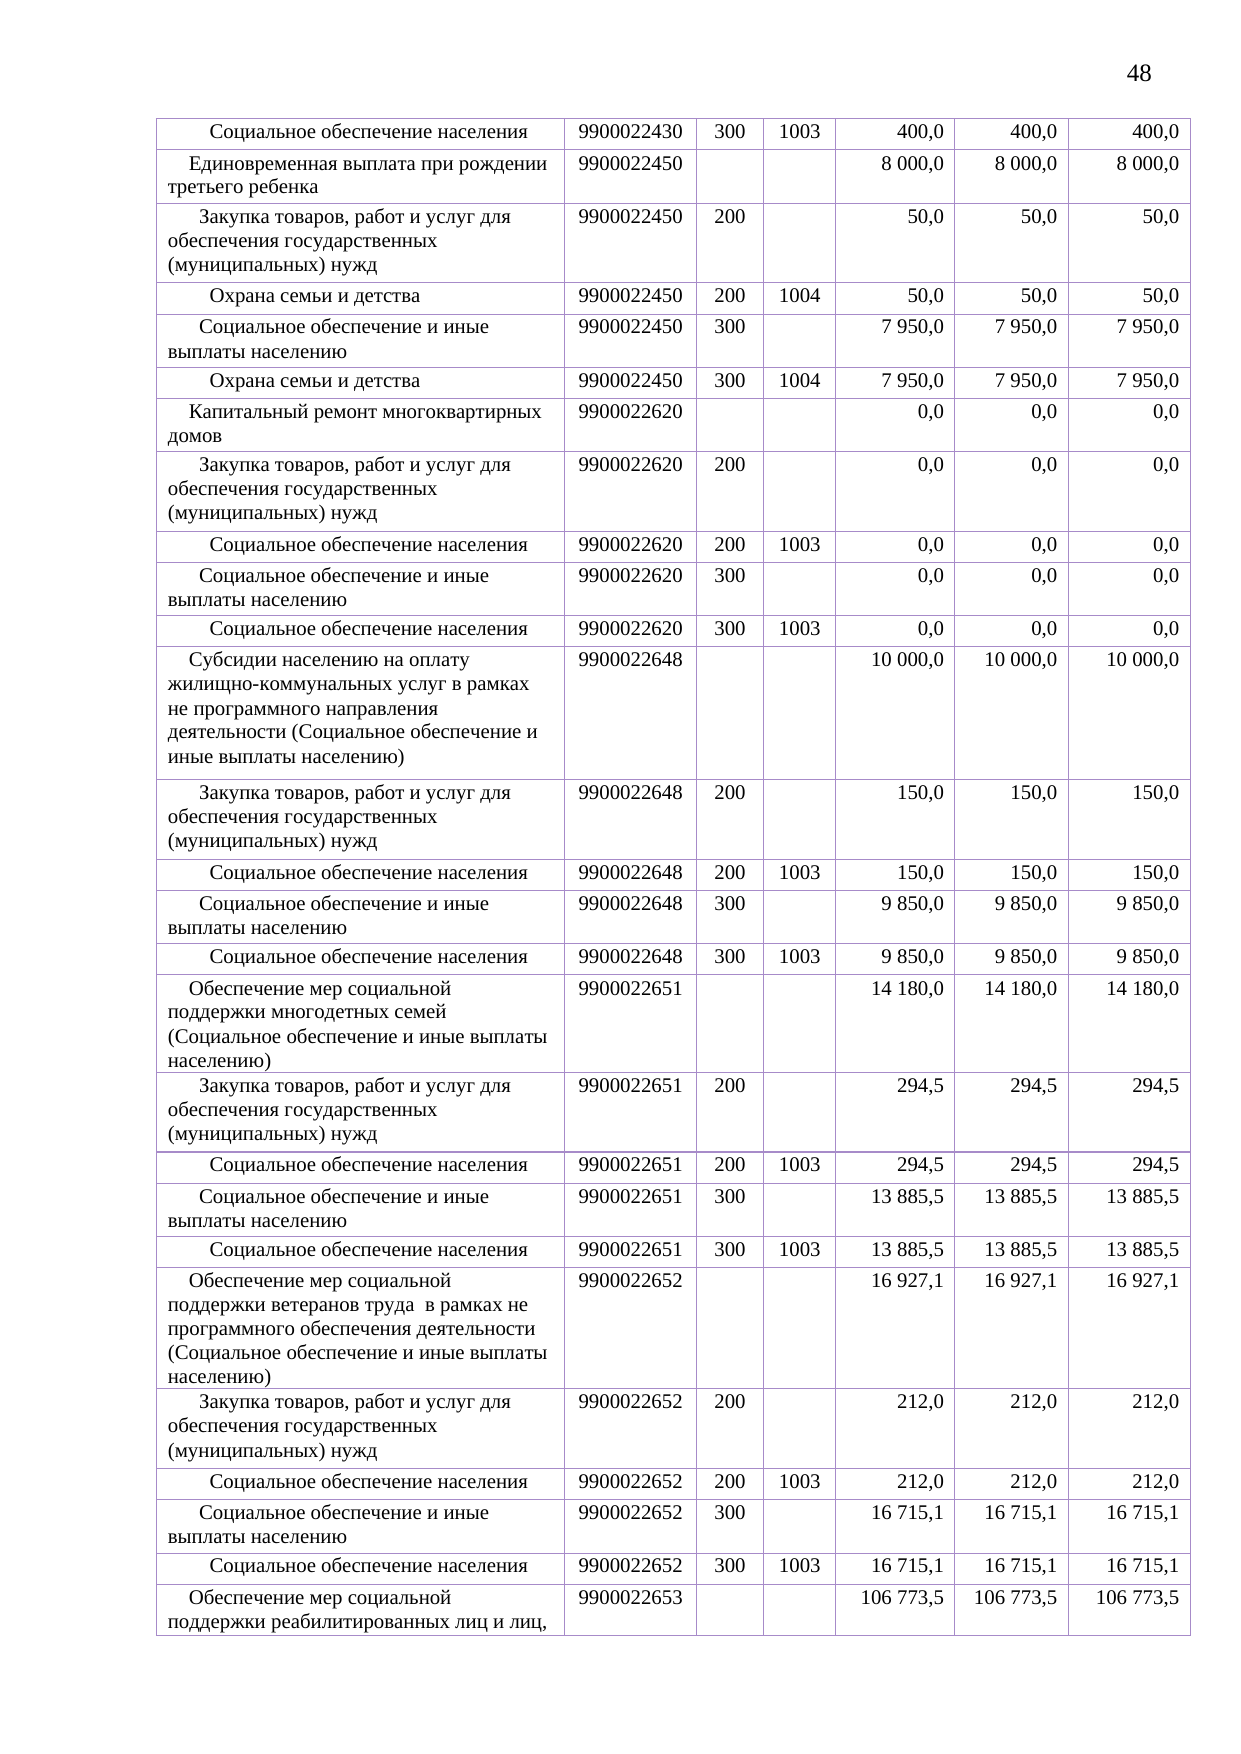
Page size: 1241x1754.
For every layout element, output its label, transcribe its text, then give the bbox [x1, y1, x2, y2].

table_cell 0,0 [1069, 616, 1190, 646]
table_cell 9900022651 [565, 975, 696, 1072]
table_cell 16 715,1 [1069, 1554, 1190, 1584]
table_cell 300 [697, 563, 763, 615]
table_cell 150,0 [836, 860, 954, 890]
table_cell 200 [697, 1153, 763, 1183]
table_cell 16 715,1 [1069, 1500, 1190, 1552]
table_cell 294,5 [955, 1073, 1068, 1151]
table_cell 13 885,5 [1069, 1184, 1190, 1236]
table_cell 9900022648 [565, 647, 696, 779]
table_cell 10 000,0 [955, 647, 1068, 779]
table_cell 300 [697, 368, 763, 398]
table_cell 1003 [764, 860, 835, 890]
table_cell Социальное обеспечение и иные выплаты населению [157, 1184, 564, 1236]
table_cell 9900022652 [565, 1554, 696, 1584]
table_cell 1004 [764, 283, 835, 313]
table_cell 8 000,0 [955, 150, 1068, 202]
table_cell 9900022620 [565, 452, 696, 531]
table_cell Социальное обеспечение населения [157, 860, 564, 890]
table_cell Социальное обеспечение населения [157, 532, 564, 562]
table_cell 300 [697, 1237, 763, 1267]
table_cell 50,0 [836, 283, 954, 313]
table_cell 212,0 [1069, 1469, 1190, 1499]
table_cell Закупка товаров, работ и услуг для обеспечения государственных (муниципальных) нужд [157, 1073, 564, 1151]
table_cell 50,0 [836, 204, 954, 282]
table_cell 106 773,5 [1069, 1585, 1190, 1635]
table_cell 0,0 [836, 563, 954, 615]
table_cell 294,5 [836, 1153, 954, 1183]
table_cell 9 850,0 [955, 891, 1068, 943]
table_cell [764, 204, 835, 282]
table_cell 9900022651 [565, 1153, 696, 1183]
table_cell Социальное обеспечение населения [157, 1237, 564, 1267]
table_cell 1003 [764, 532, 835, 562]
table_cell 0,0 [836, 399, 954, 451]
table_cell 9900022648 [565, 780, 696, 859]
table_cell [764, 1073, 835, 1151]
table_cell 10 000,0 [836, 647, 954, 779]
table_cell 16 715,1 [955, 1554, 1068, 1584]
table_cell 300 [697, 1500, 763, 1552]
table_cell 10 000,0 [1069, 647, 1190, 779]
table_cell 106 773,5 [955, 1585, 1068, 1635]
table_cell 9900022450 [565, 150, 696, 202]
table_cell 50,0 [1069, 283, 1190, 313]
table_cell 300 [697, 1184, 763, 1236]
table_cell 7 950,0 [955, 315, 1068, 367]
table_cell 1003 [764, 1469, 835, 1499]
table_cell Единовременная выплата при рождении третьего ребенка [157, 150, 564, 202]
table_cell 400,0 [836, 119, 954, 149]
table_cell 9900022651 [565, 1073, 696, 1151]
table_cell 0,0 [955, 616, 1068, 646]
table_cell 106 773,5 [836, 1585, 954, 1635]
table_cell Социальное обеспечение населения [157, 616, 564, 646]
table_cell 1003 [764, 616, 835, 646]
table_cell 9900022450 [565, 368, 696, 398]
table_cell [697, 647, 763, 779]
table_cell 294,5 [955, 1153, 1068, 1183]
table_cell 13 885,5 [836, 1237, 954, 1267]
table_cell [157, 1585, 564, 1635]
table_cell Социальное обеспечение и иные выплаты населению [157, 891, 564, 943]
table_cell 300 [697, 616, 763, 646]
table_cell 7 950,0 [1069, 368, 1190, 398]
table_cell 300 [697, 1554, 763, 1584]
table_cell 9900022620 [565, 616, 696, 646]
table_cell Закупка товаров, работ и услуг для обеспечения государственных (муниципальных) нужд [157, 452, 564, 531]
table_cell 13 885,5 [836, 1184, 954, 1236]
table_cell 300 [697, 891, 763, 943]
table_cell 212,0 [836, 1389, 954, 1468]
table_cell Социальное обеспечение и иные выплаты населению [157, 1500, 564, 1552]
table_cell [697, 399, 763, 451]
table_cell 200 [697, 1469, 763, 1499]
table_cell 150,0 [955, 780, 1068, 859]
table_cell 16 927,1 [836, 1268, 954, 1388]
table_cell 1004 [764, 368, 835, 398]
table_cell 0,0 [836, 616, 954, 646]
table_cell [764, 1389, 835, 1468]
table_cell 1003 [764, 119, 835, 149]
table_cell 50,0 [955, 283, 1068, 313]
table_cell 0,0 [955, 452, 1068, 531]
table_cell [764, 975, 835, 1072]
table_cell 200 [697, 780, 763, 859]
table_cell 400,0 [955, 119, 1068, 149]
table_cell 16 927,1 [1069, 1268, 1190, 1388]
table_cell [764, 315, 835, 367]
table_cell [764, 780, 835, 859]
table_cell 200 [697, 860, 763, 890]
table_cell [697, 975, 763, 1072]
table_cell 0,0 [1069, 452, 1190, 531]
table_cell 7 950,0 [955, 368, 1068, 398]
table_cell Социальное обеспечение населения [157, 1554, 564, 1584]
table_cell Социальное обеспечение и иные выплаты населению [157, 563, 564, 615]
table_cell [764, 1268, 835, 1388]
table_cell 294,5 [836, 1073, 954, 1151]
table_cell 212,0 [1069, 1389, 1190, 1468]
table_cell 200 [697, 204, 763, 282]
table_cell 14 180,0 [836, 975, 954, 1072]
table_cell Обеспечение мер социальной поддержки ветеранов труда в рамках не программного обеспечения деятельности (Социальное обеспечение и иные выплаты населению) [157, 1268, 564, 1388]
table_cell Обеспечение мер социальной поддержки многодетных семей (Социальное обеспечение и иные выплаты населению) [157, 975, 564, 1072]
table_cell 9900022651 [565, 1237, 696, 1267]
table_cell 13 885,5 [1069, 1237, 1190, 1267]
table_cell 16 927,1 [955, 1268, 1068, 1388]
table_cell [764, 1184, 835, 1236]
table_cell Закупка товаров, работ и услуг для обеспечения государственных (муниципальных) нужд [157, 1389, 564, 1468]
table_cell [764, 891, 835, 943]
table_cell 1003 [764, 1554, 835, 1584]
table_cell 212,0 [955, 1469, 1068, 1499]
table_cell 9900022450 [565, 204, 696, 282]
table_cell 294,5 [1069, 1073, 1190, 1151]
table_cell 0,0 [955, 532, 1068, 562]
table_cell Субсидии населению на оплату жилищно-коммунальных услуг в рамках не программного направления деятельности (Социальное обеспечение и иные выплаты населению) [157, 647, 564, 779]
table_cell 200 [697, 283, 763, 313]
table_cell 294,5 [1069, 1153, 1190, 1183]
table_cell 9 850,0 [955, 944, 1068, 974]
table_cell Социальное обеспечение и иные выплаты населению [157, 315, 564, 367]
table_cell 9900022652 [565, 1500, 696, 1552]
table_cell 13 885,5 [955, 1184, 1068, 1236]
table_cell 300 [697, 944, 763, 974]
table_cell [764, 150, 835, 202]
table_cell 150,0 [1069, 780, 1190, 859]
table_cell 212,0 [836, 1469, 954, 1499]
table_cell 200 [697, 452, 763, 531]
table_cell Социальное обеспечение населения [157, 944, 564, 974]
table_cell 0,0 [836, 532, 954, 562]
table_cell 0,0 [955, 563, 1068, 615]
table_cell 13 885,5 [955, 1237, 1068, 1267]
table_cell 150,0 [955, 860, 1068, 890]
table_cell 1003 [764, 944, 835, 974]
table_cell Закупка товаров, работ и услуг для обеспечения государственных (муниципальных) нужд [157, 780, 564, 859]
table_cell 9 850,0 [836, 891, 954, 943]
table_cell Социальное обеспечение населения [157, 1153, 564, 1183]
table_cell 150,0 [1069, 860, 1190, 890]
table_cell [764, 563, 835, 615]
table_cell 16 715,1 [836, 1500, 954, 1552]
table_cell 150,0 [836, 780, 954, 859]
table_cell [764, 1500, 835, 1552]
table_cell 7 950,0 [836, 315, 954, 367]
table_cell 7 950,0 [836, 368, 954, 398]
table_cell 1003 [764, 1153, 835, 1183]
table_cell Капитальный ремонт многоквартирных домов [157, 399, 564, 451]
table_cell [697, 1585, 763, 1635]
table_cell 9900022620 [565, 532, 696, 562]
table_cell [764, 647, 835, 779]
table_cell 9900022648 [565, 891, 696, 943]
table_cell 9900022652 [565, 1469, 696, 1499]
table_cell 9900022651 [565, 1184, 696, 1236]
table_cell [697, 150, 763, 202]
table_cell 9900022450 [565, 315, 696, 367]
table_cell 9900022652 [565, 1268, 696, 1388]
table_cell 200 [697, 1389, 763, 1468]
table_cell 8 000,0 [1069, 150, 1190, 202]
table_cell 0,0 [955, 399, 1068, 451]
table_cell 0,0 [1069, 532, 1190, 562]
table_cell [764, 452, 835, 531]
table_cell 9900022648 [565, 944, 696, 974]
table_cell [764, 1585, 835, 1635]
table_cell Закупка товаров, работ и услуг для обеспечения государственных (муниципальных) нужд [157, 204, 564, 282]
table_cell 14 180,0 [955, 975, 1068, 1072]
table_cell 0,0 [836, 452, 954, 531]
table_cell [764, 399, 835, 451]
table_cell 9900022652 [565, 1389, 696, 1468]
table_cell 8 000,0 [836, 150, 954, 202]
table_cell 9 850,0 [1069, 891, 1190, 943]
table_cell 9900022653 [565, 1585, 696, 1635]
table_cell 1003 [764, 1237, 835, 1267]
table_cell 16 715,1 [836, 1554, 954, 1584]
table_cell 0,0 [1069, 399, 1190, 451]
table_cell 9900022648 [565, 860, 696, 890]
table_cell 200 [697, 532, 763, 562]
table_cell 9900022620 [565, 399, 696, 451]
table_cell 16 715,1 [955, 1500, 1068, 1552]
table_cell 300 [697, 315, 763, 367]
table_cell Охрана семьи и детства [157, 368, 564, 398]
table_cell 400,0 [1069, 119, 1190, 149]
table_cell 50,0 [955, 204, 1068, 282]
table_cell 300 [697, 119, 763, 149]
table_cell 212,0 [955, 1389, 1068, 1468]
table_cell [697, 1268, 763, 1388]
table_cell Социальное обеспечение населения [157, 1469, 564, 1499]
table_cell 9900022430 [565, 119, 696, 149]
table_cell 7 950,0 [1069, 315, 1190, 367]
table_cell 9 850,0 [1069, 944, 1190, 974]
table_cell 0,0 [1069, 563, 1190, 615]
table_cell Охрана семьи и детства [157, 283, 564, 313]
table_cell 14 180,0 [1069, 975, 1190, 1072]
table_cell Социальное обеспечение населения [157, 119, 564, 149]
table_cell 9900022450 [565, 283, 696, 313]
table_cell 9 850,0 [836, 944, 954, 974]
table_cell 50,0 [1069, 204, 1190, 282]
table_cell 9900022620 [565, 563, 696, 615]
table_cell 200 [697, 1073, 763, 1151]
